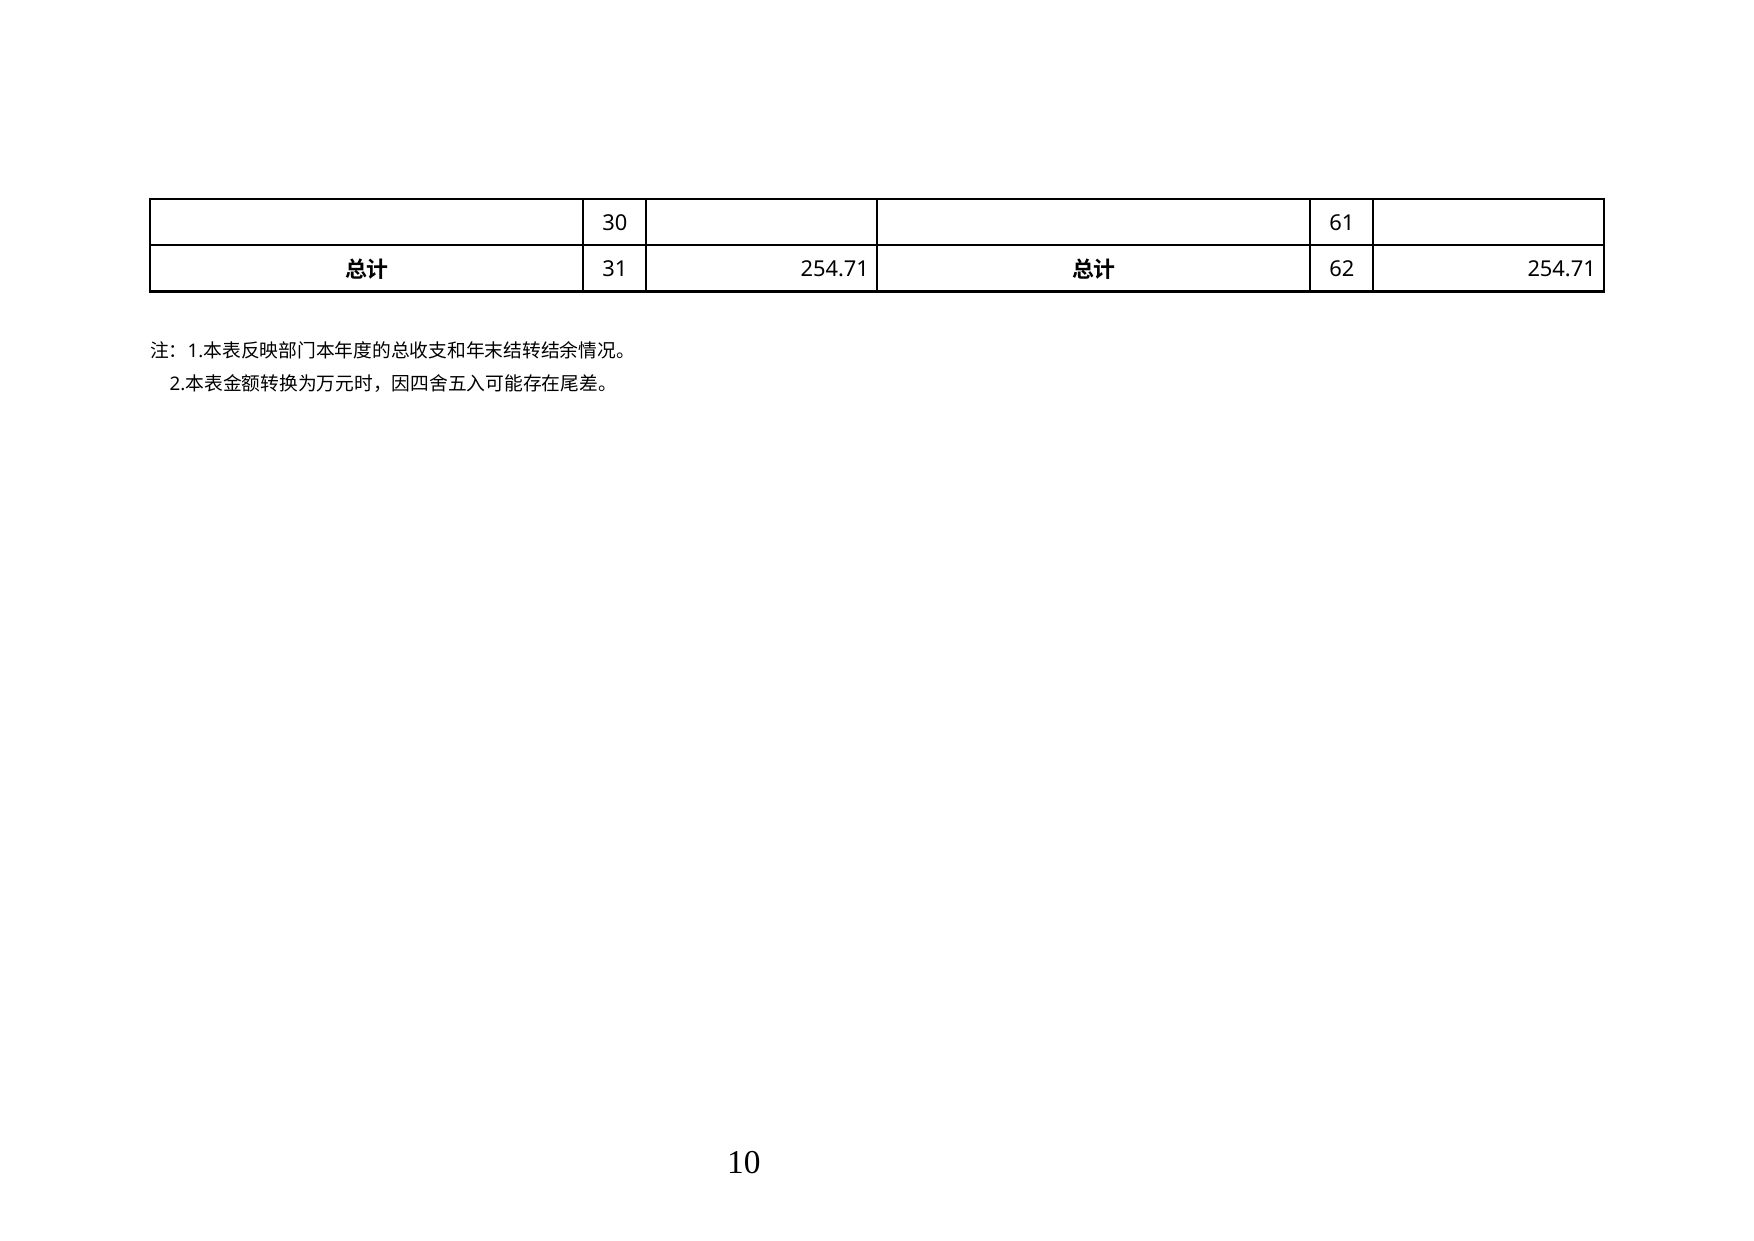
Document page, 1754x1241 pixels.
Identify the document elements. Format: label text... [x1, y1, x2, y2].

table_cell [878, 200, 1309, 244]
table_cell 254.71 [647, 246, 876, 290]
table_cell 总计 [878, 246, 1309, 290]
table_cell [1374, 200, 1603, 244]
text 2.本表金额转换为万元时，因四舍五入可能存在尾差。 [150, 366, 1604, 398]
table_cell 62 [1311, 246, 1372, 290]
table_cell 30 [584, 200, 645, 244]
table_cell 总计 [151, 246, 582, 290]
table_cell [647, 200, 876, 244]
table_cell 61 [1311, 200, 1372, 244]
table_cell 254.71 [1374, 246, 1603, 290]
table_cell 31 [584, 246, 645, 290]
table_cell [151, 200, 582, 244]
text 注：1.本表反映部门本年度的总收支和年末结转结余情况。 [150, 333, 1604, 366]
